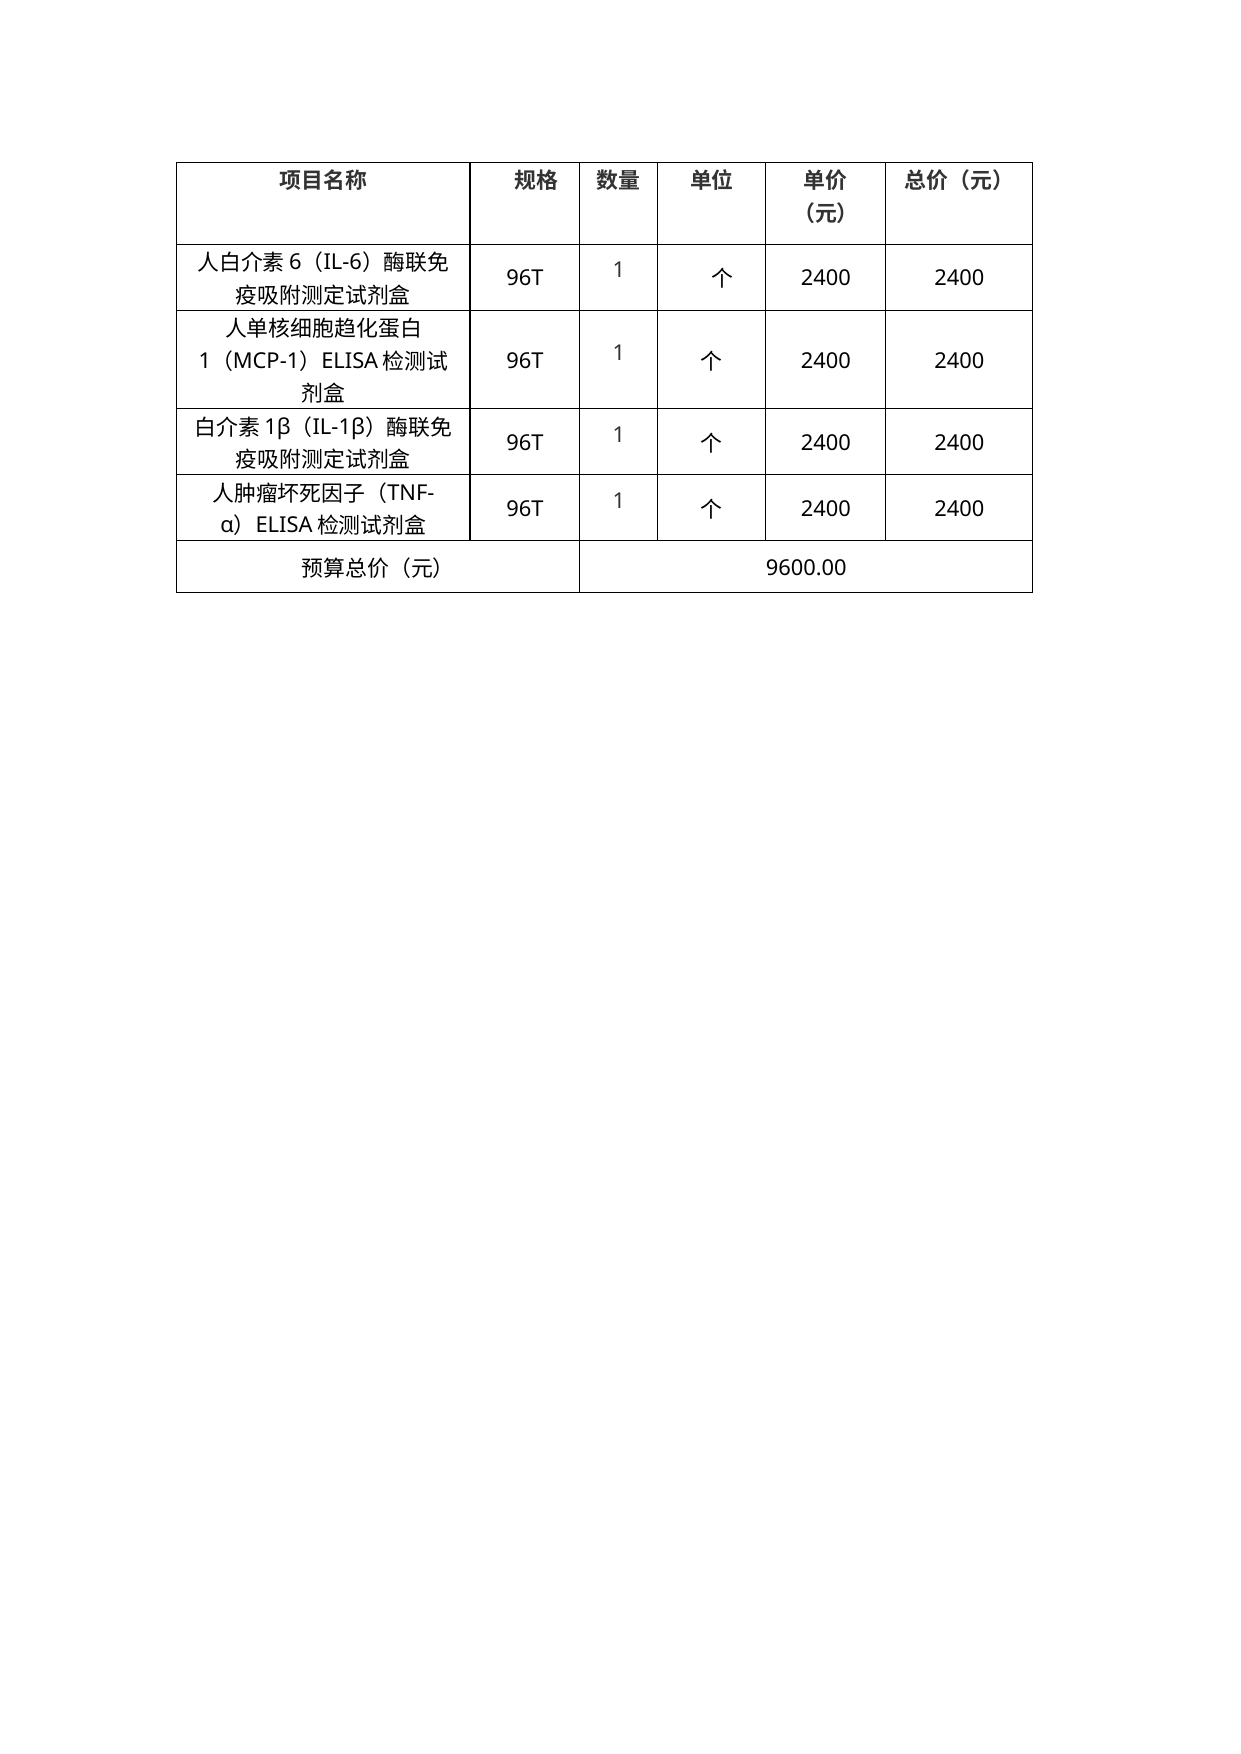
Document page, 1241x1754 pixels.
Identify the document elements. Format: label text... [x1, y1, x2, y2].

table_header 总价（元） [886, 163, 1032, 244]
table_header 项目名称 [177, 163, 469, 244]
table_cell 个 [658, 409, 765, 474]
table_cell 个 [658, 245, 765, 310]
table_cell 2400 [766, 245, 885, 310]
table_cell 96T [471, 245, 579, 310]
table_cell 2400 [766, 409, 885, 474]
table_cell 2400 [766, 475, 885, 540]
table_cell 人单核细胞趋化蛋白1（MCP-1）ELISA检测试剂盒 [177, 311, 469, 408]
table_header 单位 [658, 163, 765, 244]
table_cell 96T [471, 475, 579, 540]
table_cell 2400 [766, 311, 885, 408]
table_cell 2400 [886, 245, 1032, 310]
table_header 数量 [580, 163, 657, 244]
table_cell 人白介素6（IL-6）酶联免疫吸附测定试剂盒 [177, 245, 469, 310]
table_cell 1 [580, 311, 657, 408]
table_cell 2400 [886, 475, 1032, 540]
table_cell 个 [658, 311, 765, 408]
table_cell 2400 [886, 311, 1032, 408]
table_header 规格 [471, 163, 579, 244]
table_cell 9600.00 [580, 541, 1032, 592]
table_cell 96T [471, 311, 579, 408]
table_header 单价（元） [766, 163, 885, 244]
table_cell 人肿瘤坏死因子（TNF-α）ELISA检测试剂盒 [177, 475, 469, 540]
table_cell 个 [658, 475, 765, 540]
table_cell 1 [580, 475, 657, 540]
table_cell 2400 [886, 409, 1032, 474]
table_cell 96T [471, 409, 579, 474]
table_cell 1 [580, 409, 657, 474]
table_cell 预算总价（元） [177, 541, 579, 592]
table_cell 1 [580, 245, 657, 310]
table_cell 白介素1β（IL-1β）酶联免疫吸附测定试剂盒 [177, 409, 469, 474]
